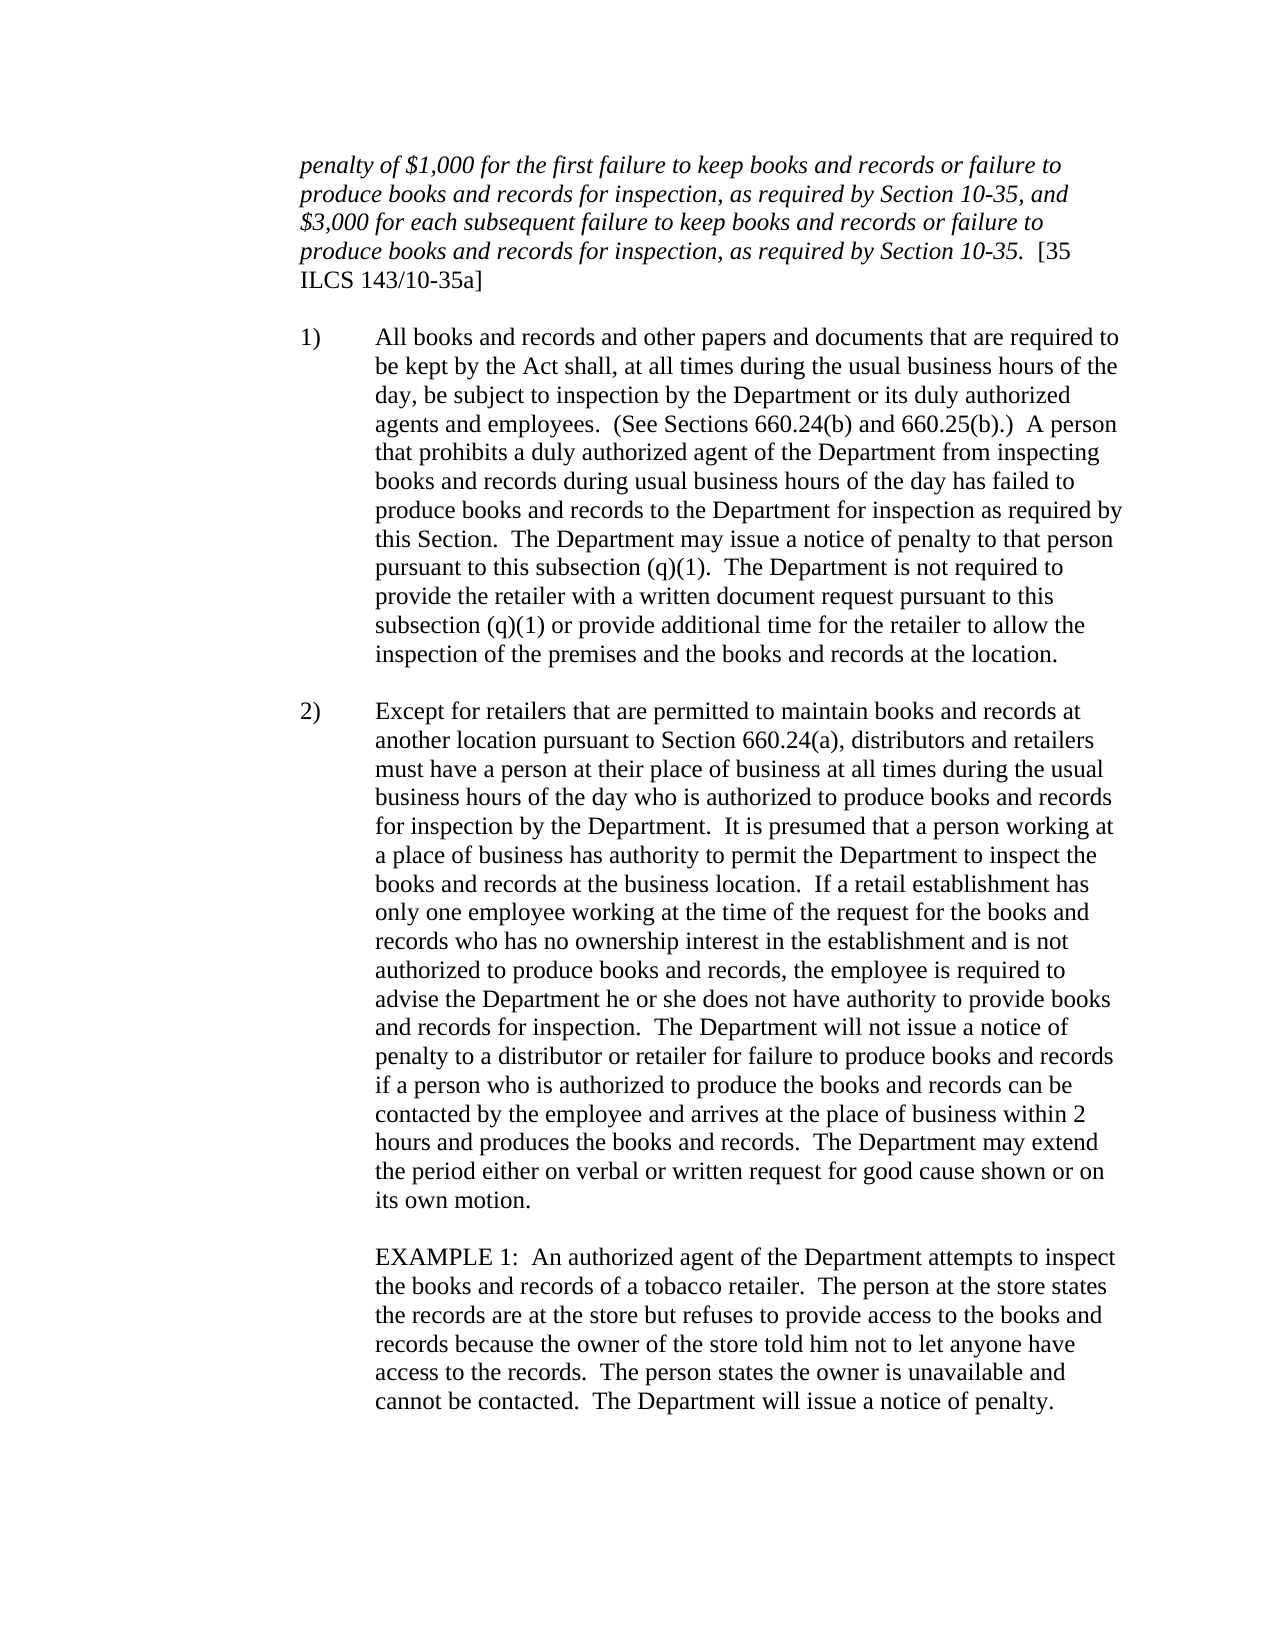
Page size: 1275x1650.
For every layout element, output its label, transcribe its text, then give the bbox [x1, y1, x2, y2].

text EXAMPLE 1: An authorized agent of the Department attempts to inspect the books and records of a tobacco retailer. The person at the store states the records are at the store but refuses to provide access to the books and records because the owner of the store told him not to let anyone have access to the records. The person states the owner is unavailable and cannot be contacted. The Department will issue a notice of penalty. [375, 1242, 1125, 1415]
text 2) Except for retailers that are permitted to maintain books and records at another location pursuant to Section 660.24(a), distributors and retailers must have a person at their place of business at all times during the usual business hours of the day who is authorized to produce books and records for inspection by the Department. It is presumed that a person working at a place of business has authority to permit the Department to inspect the books and records at the business location. If a retail establishment has only one employee working at the time of the request for the books and records who has no ownership interest in the establishment and is not authorized to produce books and records, the employee is required to advise the Department he or she does not have authority to provide books and records for inspection. The Department will not issue a notice of penalty to a distributor or retailer for failure to produce books and records if a person who is authorized to produce the books and records can be contacted by the employee and arrives at the place of business within 2 hours and produces the books and records. The Department may extend the period either on verbal or written request for good cause shown or on its own motion. [300, 696, 1125, 1214]
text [225, 150, 1125, 294]
text 1) All books and records and other papers and documents that are required to be kept by the Act shall, at all times during the usual business hours of the day, be subject to inspection by the Department or its duly authorized agents and employees. (See Sections 660.24(b) and 660.25(b).) A person that prohibits a duly authorized agent of the Department from inspecting books and records during usual business hours of the day has failed to produce books and records to the Department for inspection as required by this Section. The Department may issue a notice of penalty to that person pursuant to this subsection (q)(1). The Department is not required to provide the retailer with a written document request pursuant to this subsection (q)(1) or provide additional time for the retailer to allow the inspection of the premises and the books and records at the location. [300, 322, 1125, 667]
